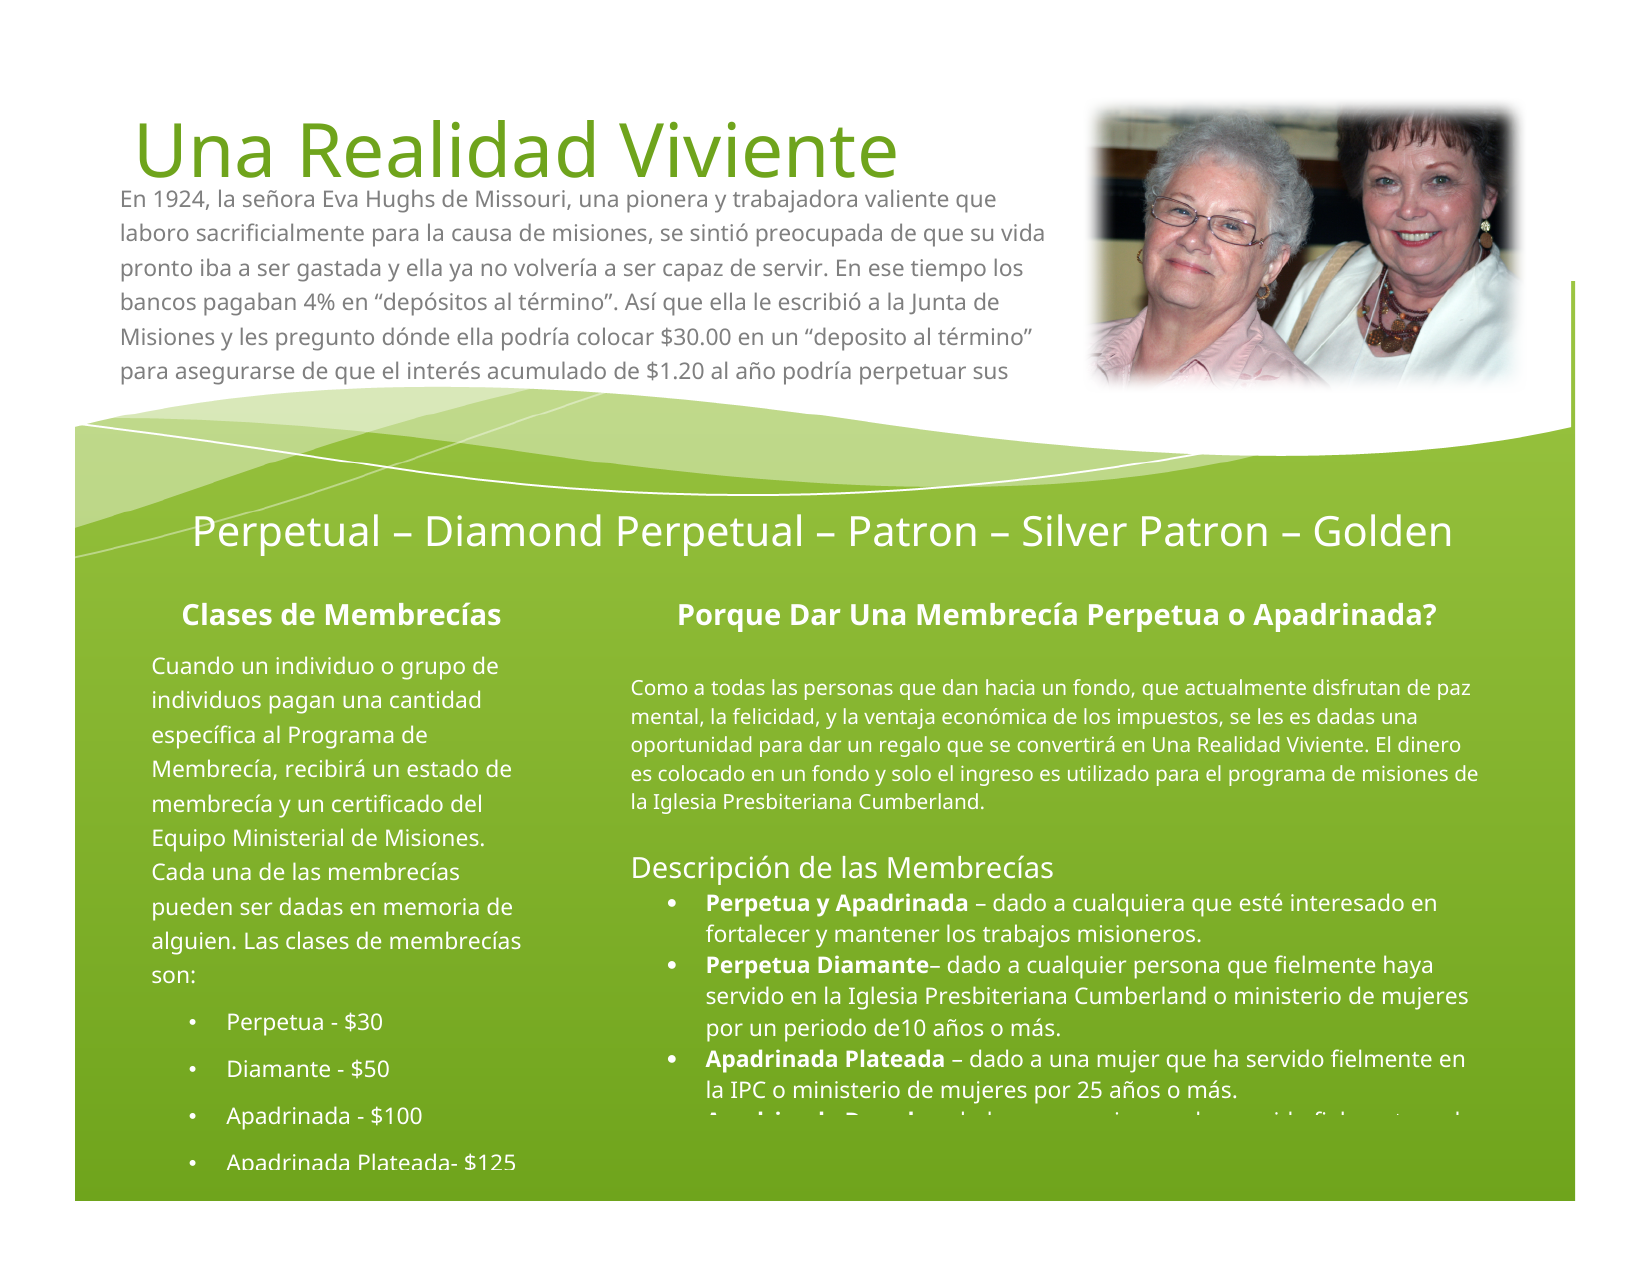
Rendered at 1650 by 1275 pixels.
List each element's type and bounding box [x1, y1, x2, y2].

picture [63, 75, 1572, 560]
